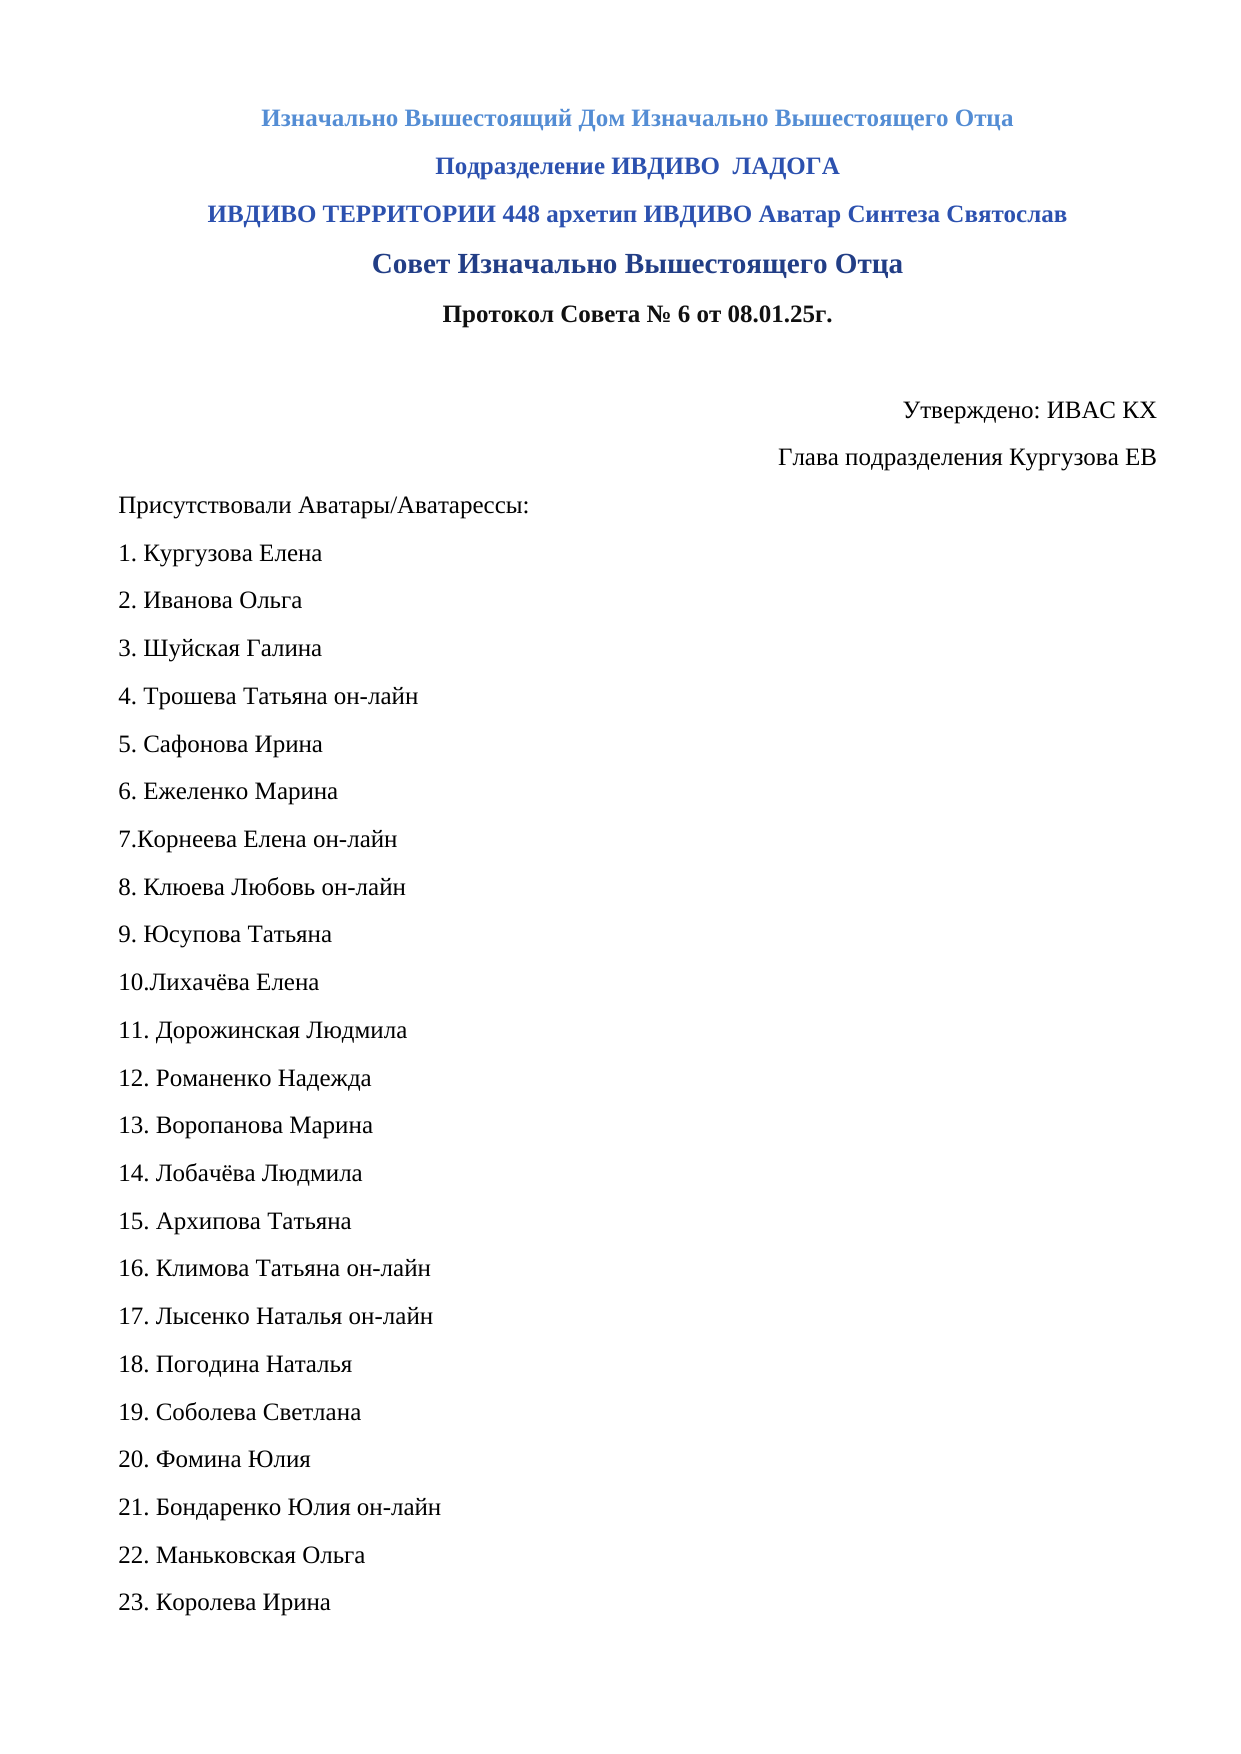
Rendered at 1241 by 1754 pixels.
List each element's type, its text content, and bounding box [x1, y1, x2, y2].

text Совет Изначально Вышестоящего Отца [118, 247, 1157, 280]
text 14. Лобачёва Людмила [118, 1158, 1157, 1187]
text 13. Воропанова Марина [118, 1110, 1157, 1139]
text 9. Юсупова Татьяна [118, 919, 1157, 948]
text 17. Лысенко Наталья он-лайн [118, 1301, 1157, 1330]
text 18. Погодина Наталья [118, 1349, 1157, 1378]
text Подразделение ИВДИВО ЛАДОГА [118, 151, 1157, 180]
text 10.Лихачёва Елена [118, 967, 1157, 996]
text 19. Соболева Светлана [118, 1397, 1157, 1425]
text Присутствовали Аватары/Аватарессы: [118, 490, 1157, 519]
text 3. Шуйская Галина [118, 633, 1157, 662]
text Изначально Вышестоящий Дом Изначально Вышестоящего Отца [118, 103, 1157, 132]
text 4. Трошева Татьяна он-лайн [118, 681, 1157, 710]
text 16. Климова Татьяна он-лайн [118, 1253, 1157, 1282]
text 8. Клюева Любовь он-лайн [118, 872, 1157, 901]
text 20. Фомина Юлия [118, 1444, 1157, 1473]
text 1. Кургузова Елена [118, 538, 1157, 567]
text 5. Сафонова Ирина [118, 729, 1157, 757]
text ИВДИВО ТЕРРИТОРИИ 448 архетип ИВДИВО Аватар Синтеза Святослав [118, 199, 1157, 228]
text Утверждено: ИВАС КХ [118, 395, 1157, 423]
text 11. Дорожинская Людмила [118, 1015, 1157, 1044]
text 12. Романенко Надежда [118, 1063, 1157, 1091]
text 6. Ежеленко Марина [118, 776, 1157, 805]
text 15. Архипова Татьяна [118, 1206, 1157, 1234]
text 21. Бондаренко Юлия он-лайн [118, 1492, 1157, 1521]
text 2. Иванова Ольга [118, 586, 1157, 614]
text 22. Маньковская Ольга [118, 1540, 1157, 1568]
text 23. Королева Ирина [118, 1587, 1157, 1616]
text Протокол Совета № 6 от 08.01.25г. [118, 299, 1157, 328]
text 7.Корнеева Елена он-лайн [118, 824, 1157, 853]
text Глава подразделения Кургузова ЕВ [708, 442, 1157, 471]
